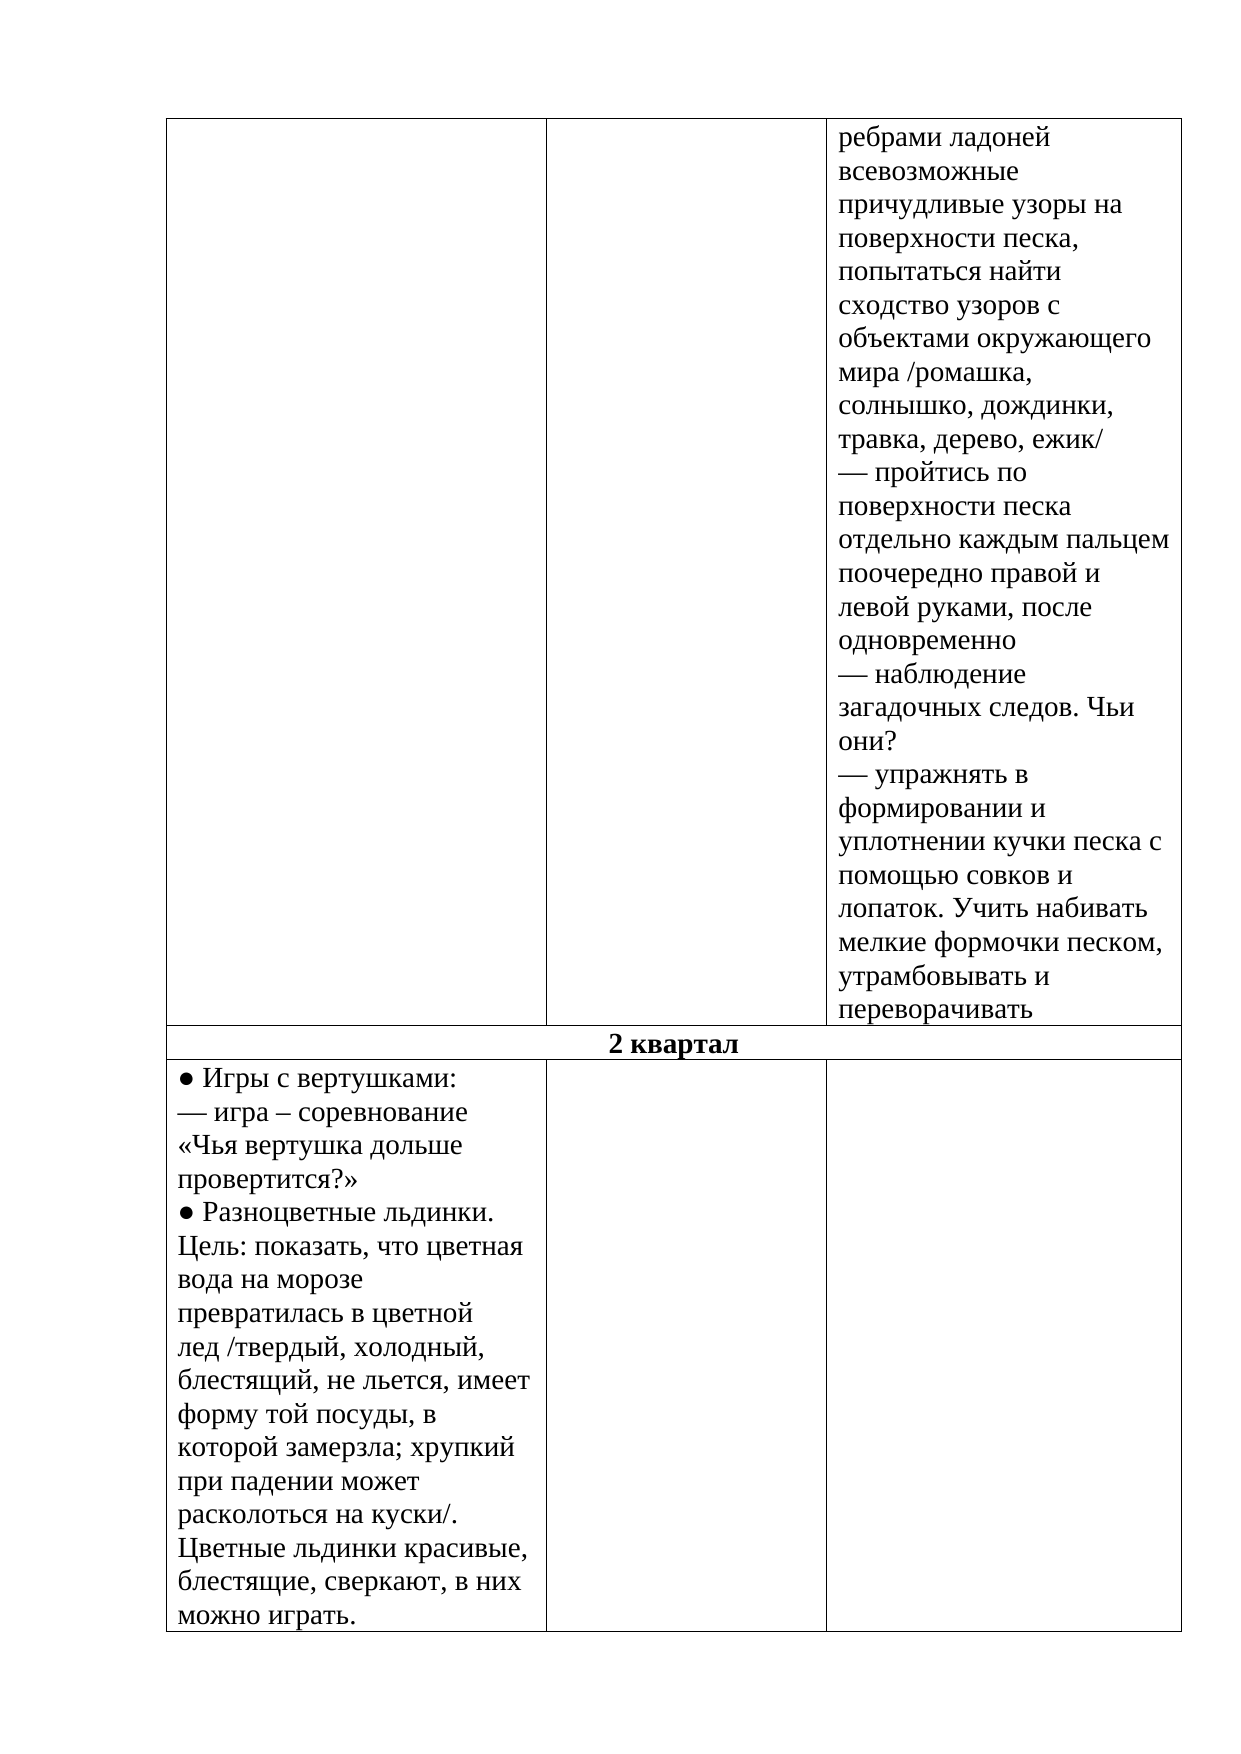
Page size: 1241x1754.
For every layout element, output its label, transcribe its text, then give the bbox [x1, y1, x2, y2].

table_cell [827, 119, 1181, 1025]
table_cell 2 квартал [167, 1026, 1181, 1059]
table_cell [547, 119, 826, 1025]
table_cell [167, 119, 546, 1025]
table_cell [167, 1060, 546, 1631]
table_cell [827, 1060, 1181, 1631]
table_cell [547, 1060, 826, 1631]
